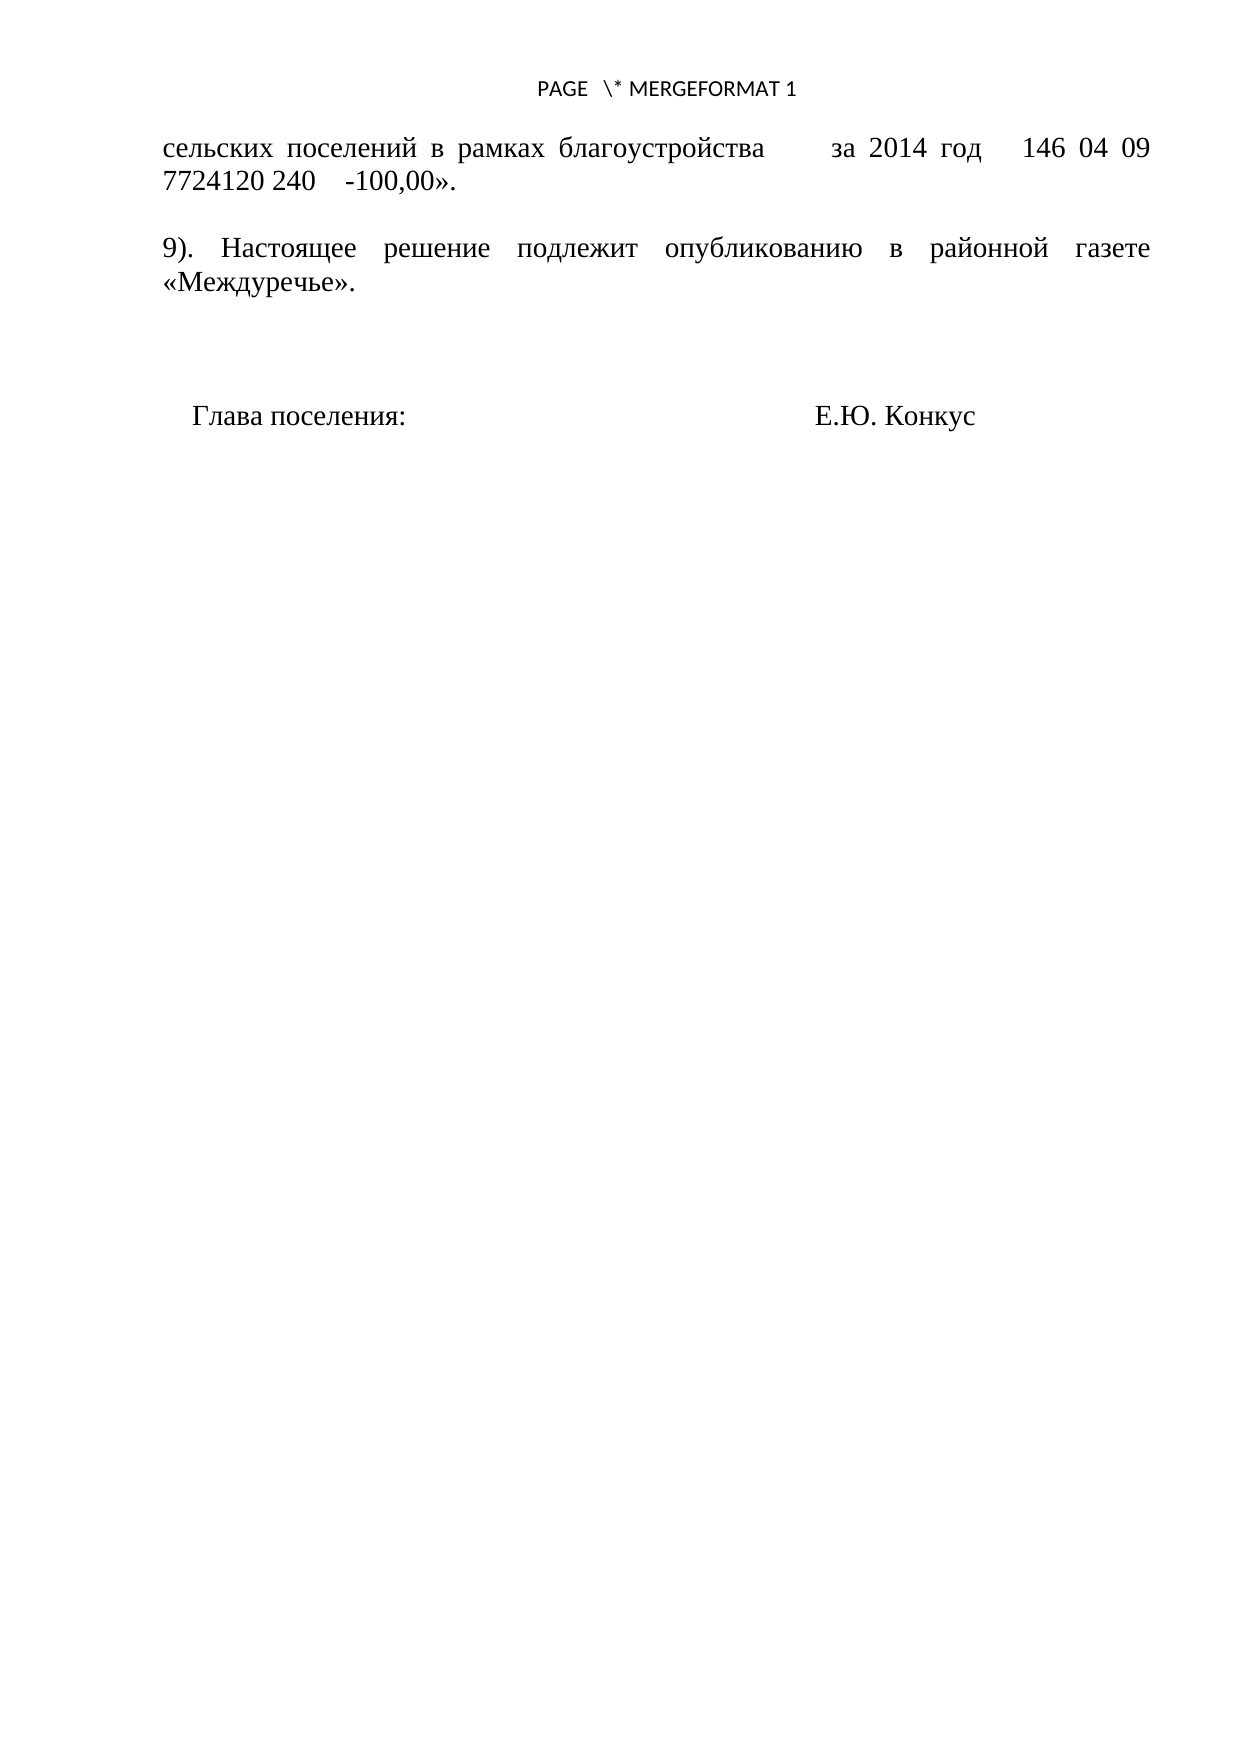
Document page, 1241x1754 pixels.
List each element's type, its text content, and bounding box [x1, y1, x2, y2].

text 9). Настоящее решение подлежит опубликованию в районной газете «Междуречье». [162, 230, 1152, 297]
text Глава поселения: Е.Ю. Конкус [177, 398, 1152, 432]
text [162, 130, 1152, 197]
